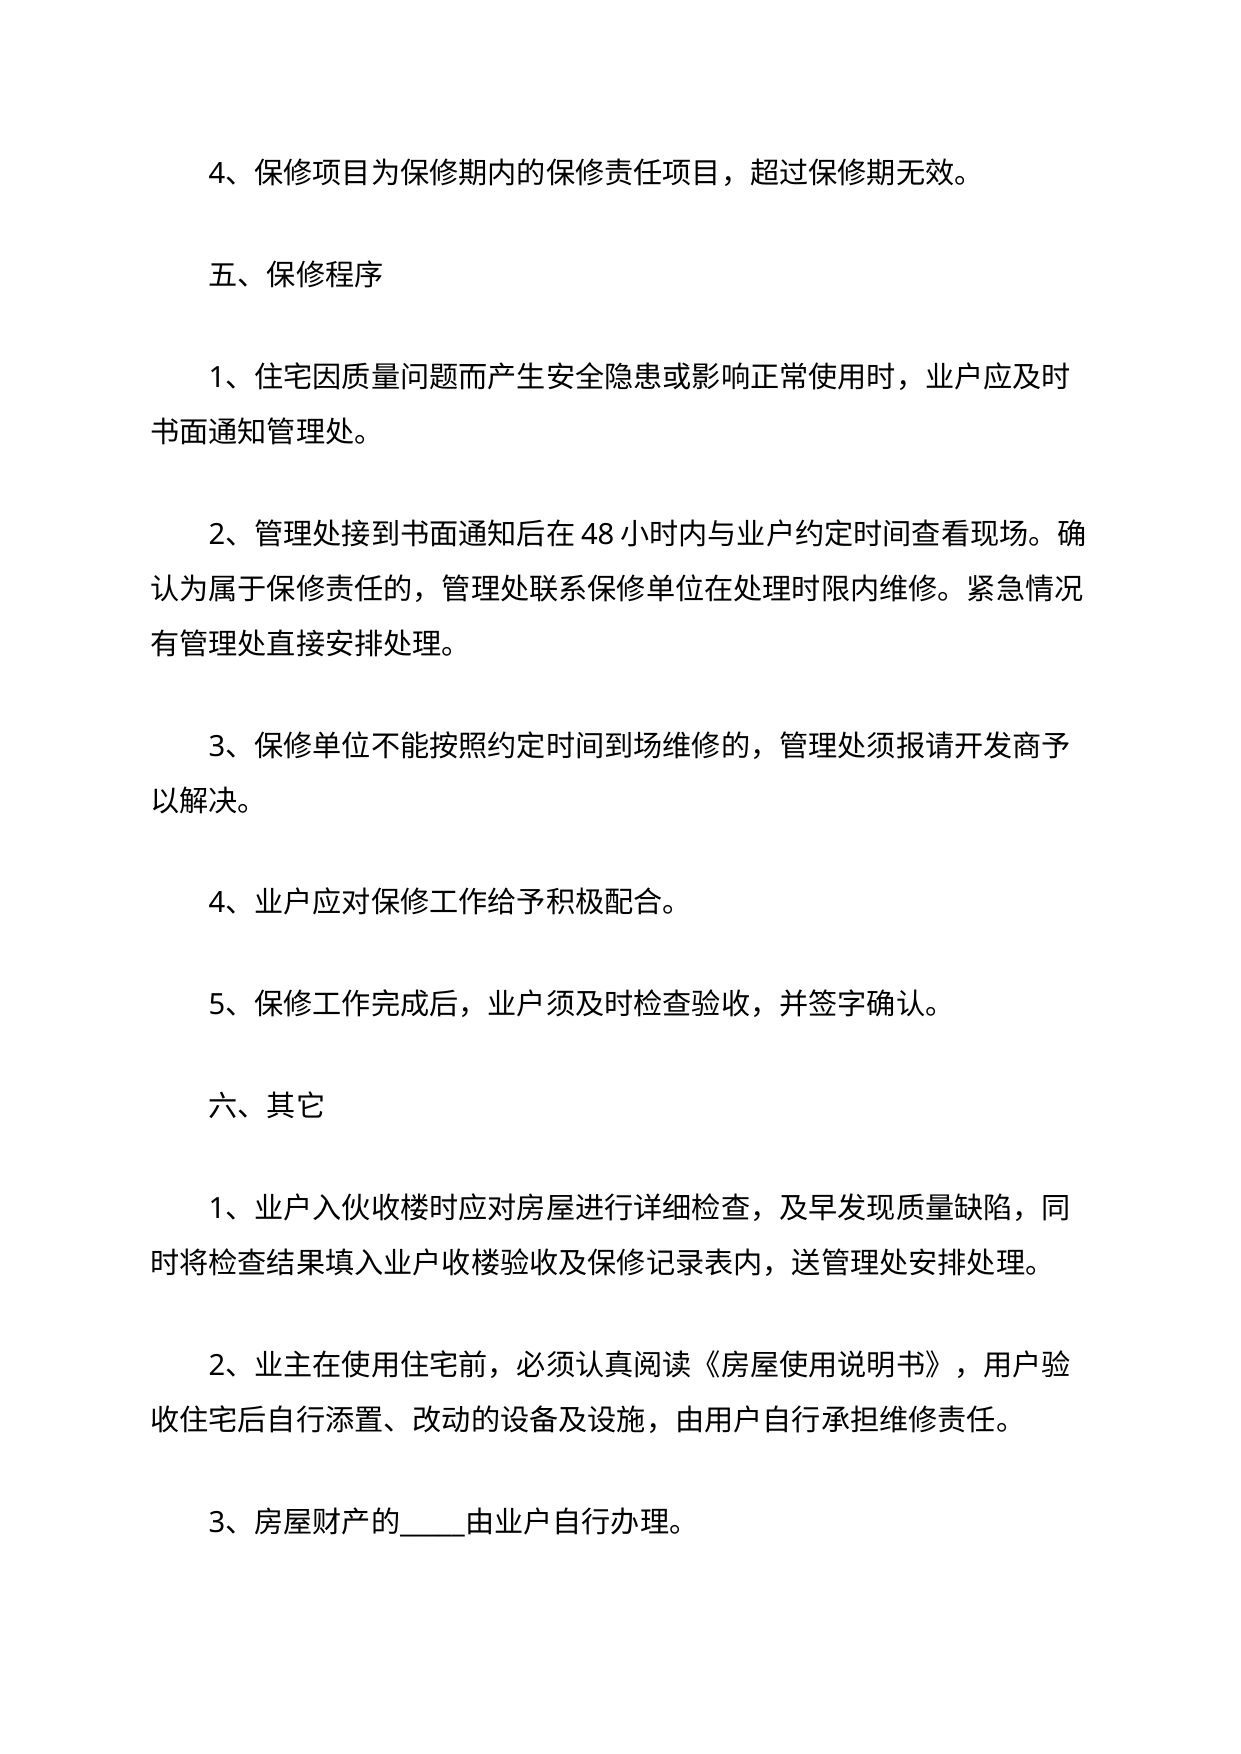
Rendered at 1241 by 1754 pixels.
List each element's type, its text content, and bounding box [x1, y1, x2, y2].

text 2、业主在使用住宅前，必须认真阅读《房屋使用说明书》，用户验收住宅后自行添置、改动的设备及设施，由用户自行承担维修责任。 [150, 1341, 1090, 1439]
text 3、保修单位不能按照约定时间到场维修的，管理处须报请开发商予以解决。 [150, 722, 1090, 819]
text 5、保修工作完成后，业户须及时检查验收，并签字确认。 [150, 981, 1090, 1023]
text 4、业户应对保修工作给予积极配合。 [150, 879, 1090, 921]
text 4、保修项目为保修期内的保修责任项目，超过保修期无效。 [150, 150, 1090, 192]
text 3、房屋财产的_____由业户自行办理。 [150, 1498, 1090, 1541]
text 五、保修程序 [150, 252, 1090, 294]
text 2、管理处接到书面通知后在48小时内与业户约定时间查看现场。确认为属于保修责任的，管理处联系保修单位在处理时限内维修。紧急情况有管理处直接安排处理。 [150, 511, 1090, 663]
text 1、住宅因质量问题而产生安全隐患或影响正常使用时，业户应及时书面通知管理处。 [150, 354, 1090, 451]
text 六、其它 [150, 1083, 1090, 1125]
text 1、业户入伙收楼时应对房屋进行详细检查，及早发现质量缺陷，同时将检查结果填入业户收楼验收及保修记录表内，送管理处安排处理。 [150, 1185, 1090, 1282]
